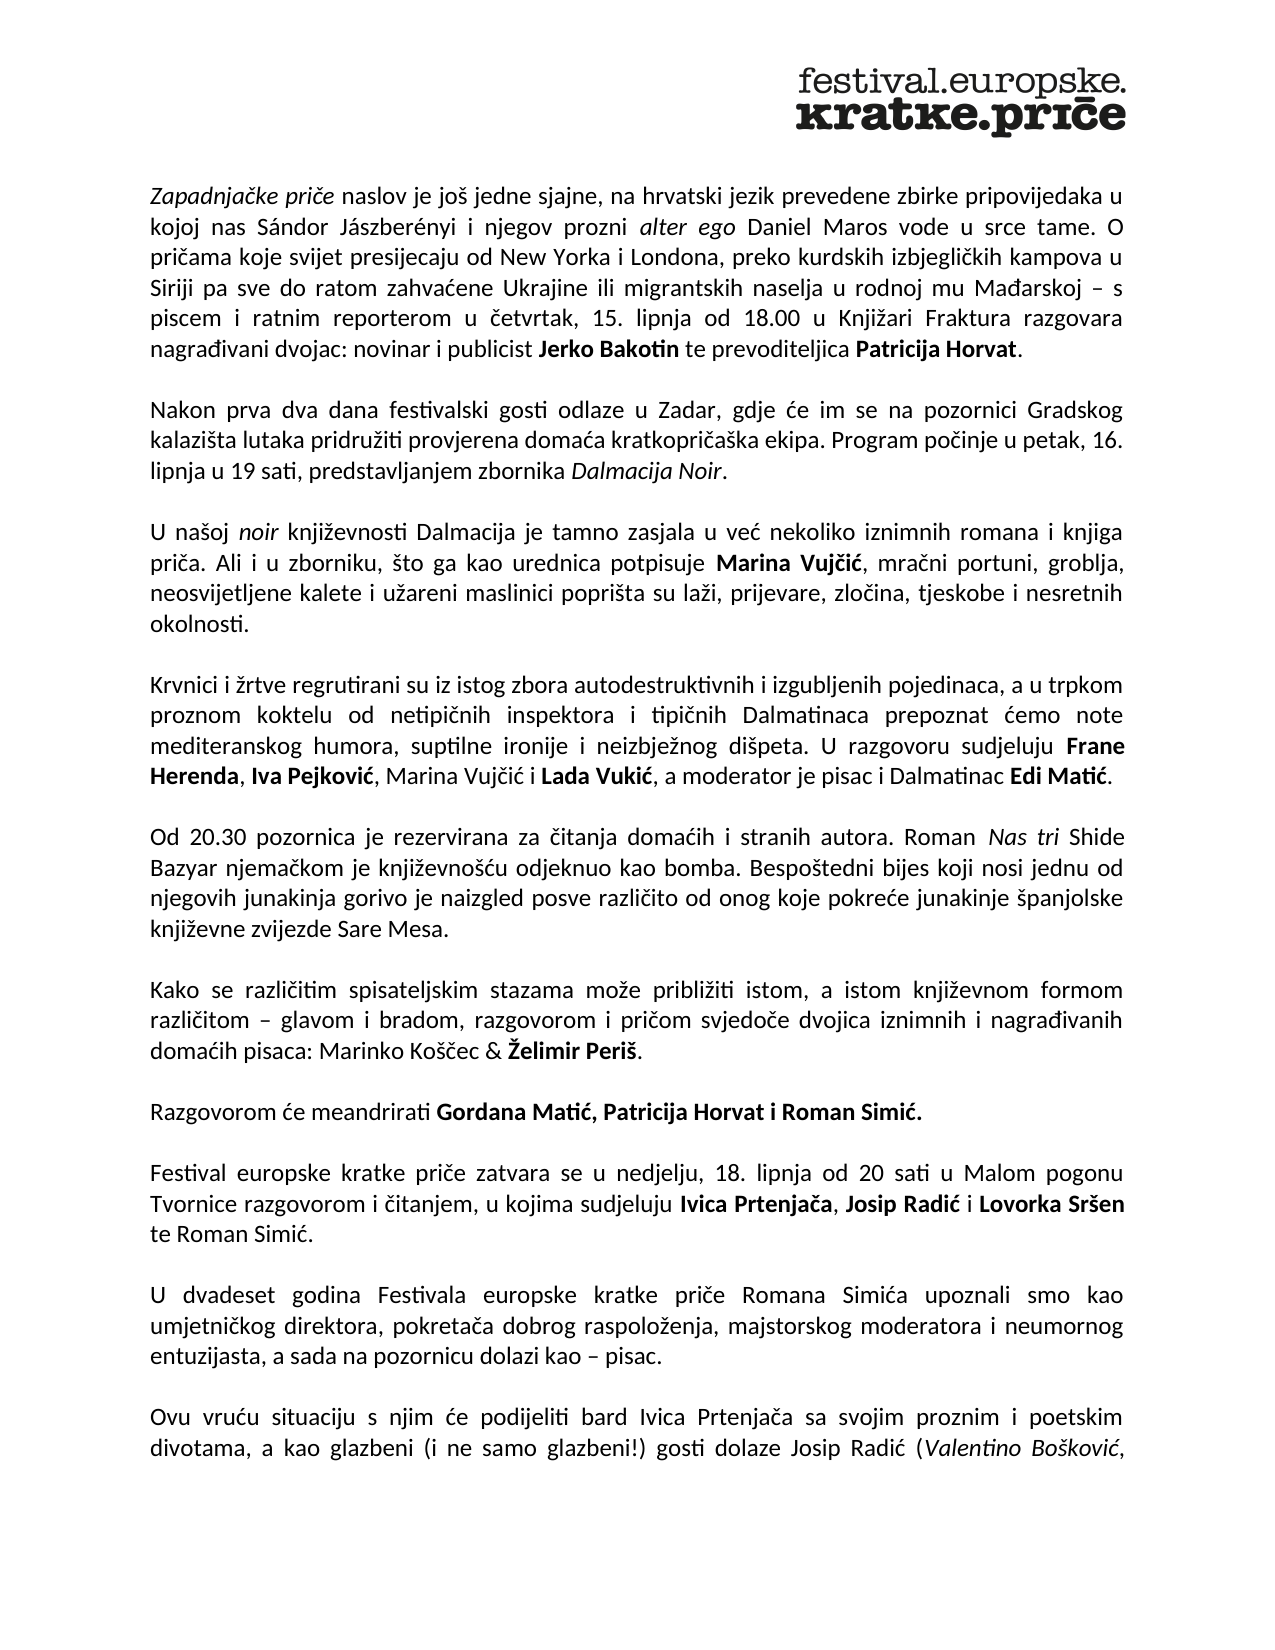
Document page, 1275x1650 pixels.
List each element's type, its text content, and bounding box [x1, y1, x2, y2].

text U našoj noir književnosti Dalmacija je tamno zasjala u već nekoliko iznimnih romana i knjiga priča. Ali i u zborniku, što ga kao urednica potpisuje Marina Vujčić, mračni portuni, groblja, neosvijetljene kalete i užareni maslinici poprišta su laži, prijevare, zločina, tjeskobe i nesretnih okolnosti. [150, 516, 1125, 638]
text Nakon prva dva dana festivalski gosti odlaze u Zadar, gdje će im se na pozornici Gradskog kalazišta lutaka pridružiti provjerena domaća kratkopričaška ekipa. Program počinje u petak, 16. lipnja u 19 sati, predstavljanjem zbornika Dalmacija Noir. [150, 394, 1125, 486]
text Kako se različitim spisateljskim stazama može približiti istom, a istom književnom formom različitom – glavom i bradom, razgovorom i pričom svjedoče dvojica iznimnih i nagrađivanih domaćih pisaca: Marinko Koščec & Želimir Periš. [150, 974, 1125, 1066]
text Krvnici i žrtve regrutirani su iz istog zbora autodestruktivnih i izgubljenih pojedinaca, a u trpkom proznom koktelu od netipičnih inspektora i tipičnih Dalmatinaca prepoznat ćemo note mediteranskog humora, suptilne ironije i neizbježnog dišpeta. U razgovoru sudjeluju Frane Herenda, Iva Pejković, Marina Vujčić i Lada Vukić, a moderator je pisac i Dalmatinac Edi Matić. [150, 669, 1125, 791]
text Razgovorom će meandrirati Gordana Matić, Patricija Horvat i Roman Simić. [150, 1096, 1125, 1127]
text Festival europske kratke priče zatvara se u nedjelju, 18. lipnja od 20 sati u Malom pogonu Tvornice razgovorom i čitanjem, u kojima sudjeluju Ivica Prtenjača, Josip Radić i Lovorka Sršen te Roman Simić. [150, 1157, 1125, 1249]
text U dvadeset godina Festivala europske kratke priče Romana Simića upoznali smo kao umjetničkog direktora, pokretača dobrog raspoloženja, majstorskog moderatora i neumornog entuzijasta, a sada na pozornicu dolazi kao – pisac. [150, 1279, 1125, 1371]
text Zapadnjačke priče naslov je još jedne sjajne, na hrvatski jezik prevedene zbirke pripovijedaka u kojoj nas Sándor Jászberényi i njegov prozni alter ego Daniel Maros vode u srce tame. O pričama koje svijet presijecaju od New Yorka i Londona, preko kurdskih izbjegličkih kampova u Siriji pa sve do ratom zahvaćene Ukrajine ili migrantskih naselja u rodnoj mu Mađarskoj – s piscem i ratnim reporterom u četvrtak, 15. lipnja od 18.00 u Knjižari Fraktura razgovara nagrađivani dvojac: novinar i publicist Jerko Bakotin te prevoditeljica Patricija Horvat. [150, 181, 1125, 364]
picture [790, 56, 1135, 149]
text Od 20.30 pozornica je rezervirana za čitanja domaćih i stranih autora. Roman Nas tri Shide Bazyar njemačkom je književnošću odjeknuo kao bomba. Bespoštedni bijes koji nosi jednu od njegovih junakinja gorivo je naizgled posve različito od onog koje pokreće junakinje španjolske književne zvijezde Sare Mesa. [150, 821, 1125, 943]
